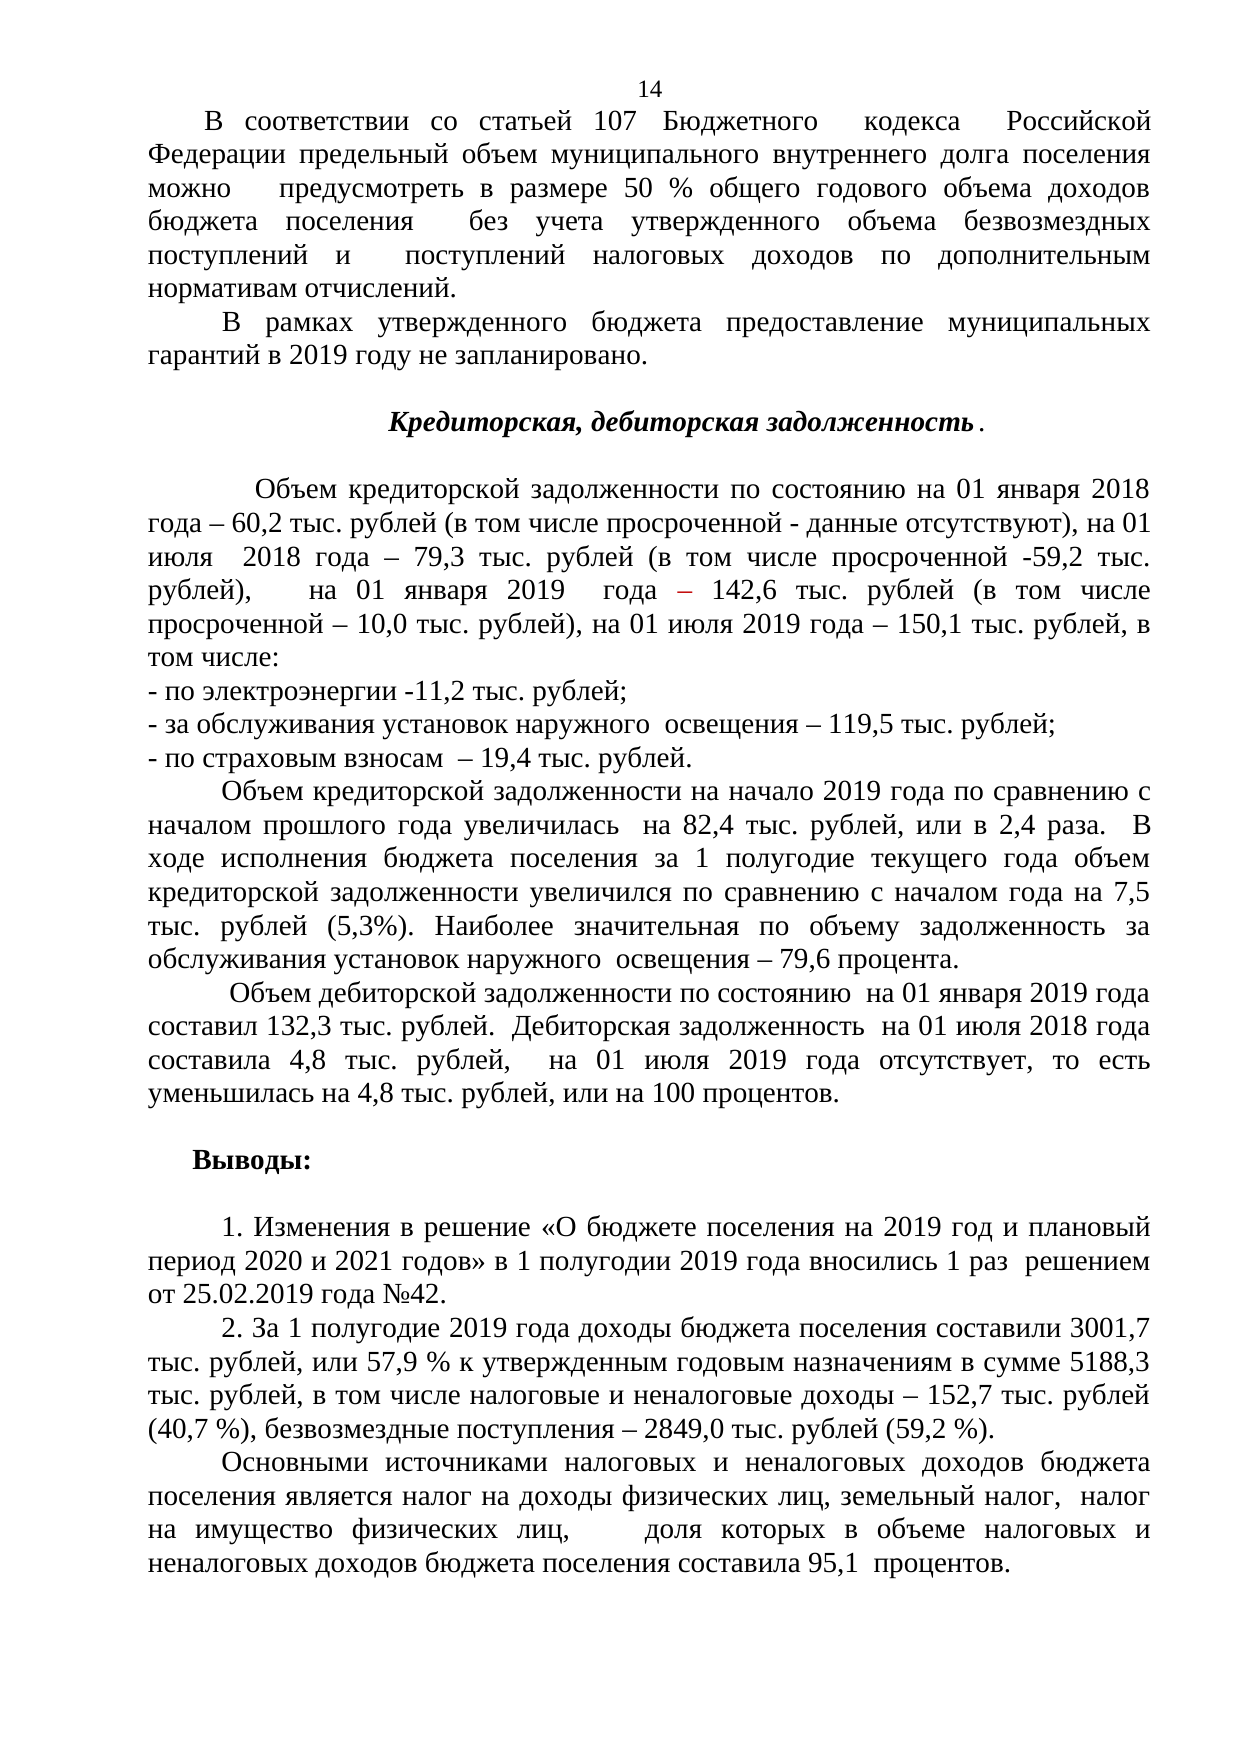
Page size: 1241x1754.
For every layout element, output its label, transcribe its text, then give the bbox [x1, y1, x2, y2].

text В рамках утвержденного бюджета предоставление муниципальных гарантий в 2019 году не запланировано. [148, 304, 1152, 371]
text - по электроэнергии -11,2 тыс. рублей; [148, 673, 1152, 706]
text Объем кредиторской задолженности по состоянию на 01 января 2018 года – 60,2 тыс. рублей (в том числе просроченной - данные отсутствуют), на 01 июля 2018 года – 79,3 тыс. рублей (в том числе просроченной -59,2 тыс. рублей), на 01 января 2019 года – 142,6 тыс. рублей (в том числе просроченной – 10,0 тыс. рублей), на 01 июля 2019 года – 150,1 тыс. рублей, в том числе: [148, 472, 1152, 673]
text 2. За 1 полугодие 2019 года доходы бюджета поселения составили 3001,7 тыс. рублей, или 57,9 % к утвержденным годовым назначениям в сумме 5188,3 тыс. рублей, в том числе налоговые и неналоговые доходы – 152,7 тыс. рублей (40,7 %), безвозмездные поступления – 2849,0 тыс. рублей (59,2 %). [148, 1310, 1152, 1444]
text В соответствии со статьей 107 Бюджетного кодекса Российской Федерации предельный объем муниципального внутреннего долга поселения можно предусмотреть в размере 50 % общего годового объема доходов бюджета поселения без учета утвержденного объема безвозмездных поступлений и поступлений налоговых доходов по дополнительным нормативам отчислений. [148, 103, 1152, 304]
text 1. Изменения в решение «О бюджете поселения на 2019 год и плановый период 2020 и 2021 годов» в 1 полугодии 2019 года вносились 1 раз решением от 25.02.2019 года №42. [148, 1209, 1152, 1310]
text Объем кредиторской задолженности на начало 2019 года по сравнению с началом прошлого года увеличилась на 82,4 тыс. рублей, или в 2,4 раза. В ходе исполнения бюджета поселения за 1 полугодие текущего года объем кредиторской задолженности увеличился по сравнению с началом года на 7,5 тыс. рублей (5,3%). Наиболее значительная по объему задолженность за обслуживания установок наружного освещения – 79,6 процента. [148, 773, 1152, 975]
text Основными источниками налоговых и неналоговых доходов бюджета поселения является налог на доходы физических лиц, земельный налог, налог на имущество физических лиц, доля которых в объеме налоговых и неналоговых доходов бюджета поселения составила 95,1 процентов. [148, 1444, 1152, 1578]
text Выводы: [192, 1142, 1152, 1176]
text - за обслуживания установок наружного освещения – 119,5 тыс. рублей; [148, 706, 1152, 740]
text Объем дебиторской задолженности по состоянию на 01 января 2019 года составил 132,3 тыс. рублей. Дебиторская задолженность на 01 июля 2018 года составила 4,8 тыс. рублей, на 01 июля 2019 года отсутствует, то есть уменьшилась на 4,8 тыс. рублей, или на 100 процентов. [148, 975, 1152, 1109]
text Кредиторская, дебиторская задолженность . [148, 404, 1152, 438]
text - по страховым взносам – 19,4 тыс. рублей. [148, 740, 1152, 773]
